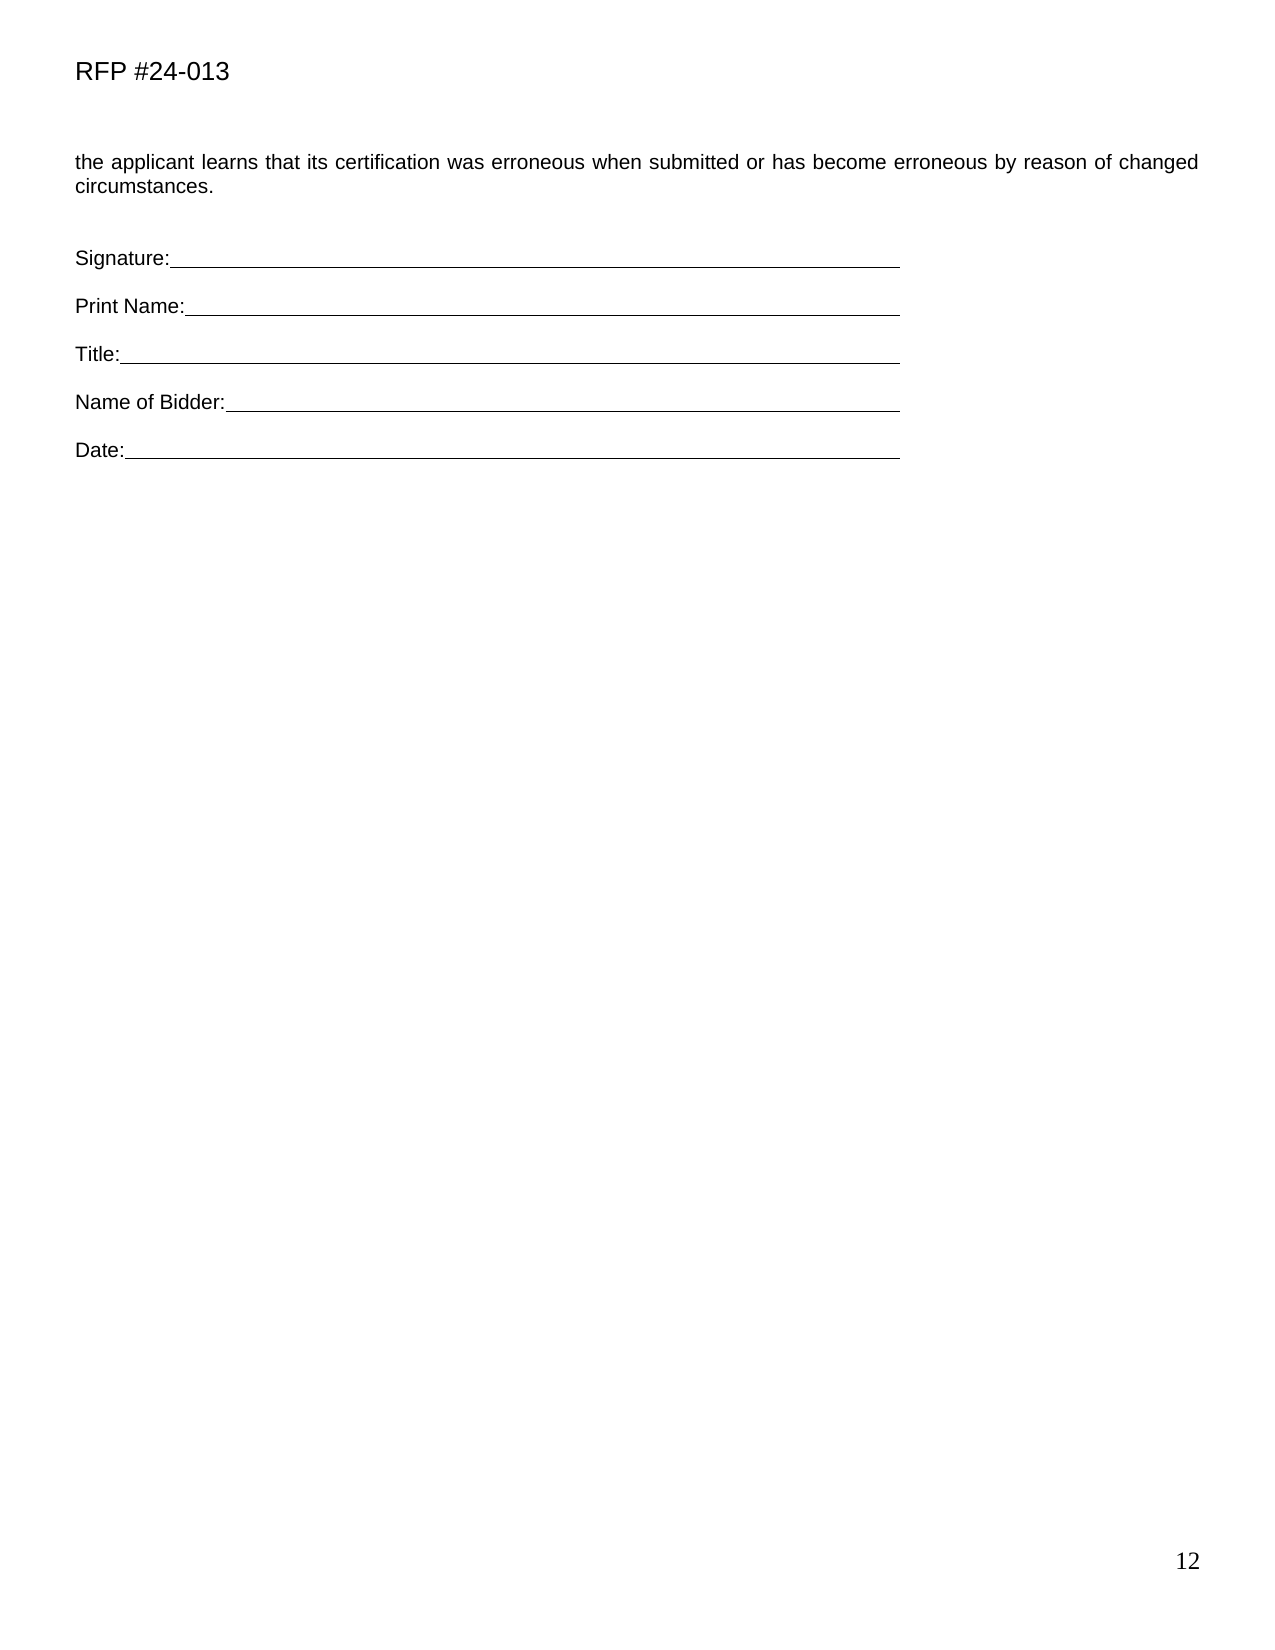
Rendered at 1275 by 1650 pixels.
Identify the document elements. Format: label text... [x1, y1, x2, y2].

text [75, 150, 1200, 198]
text Signature: [75, 246, 1200, 270]
text Title: [75, 342, 1200, 366]
text Print Name: [75, 294, 1200, 318]
text Name of Bidder: [75, 389, 1200, 413]
text Date: [75, 437, 1200, 461]
